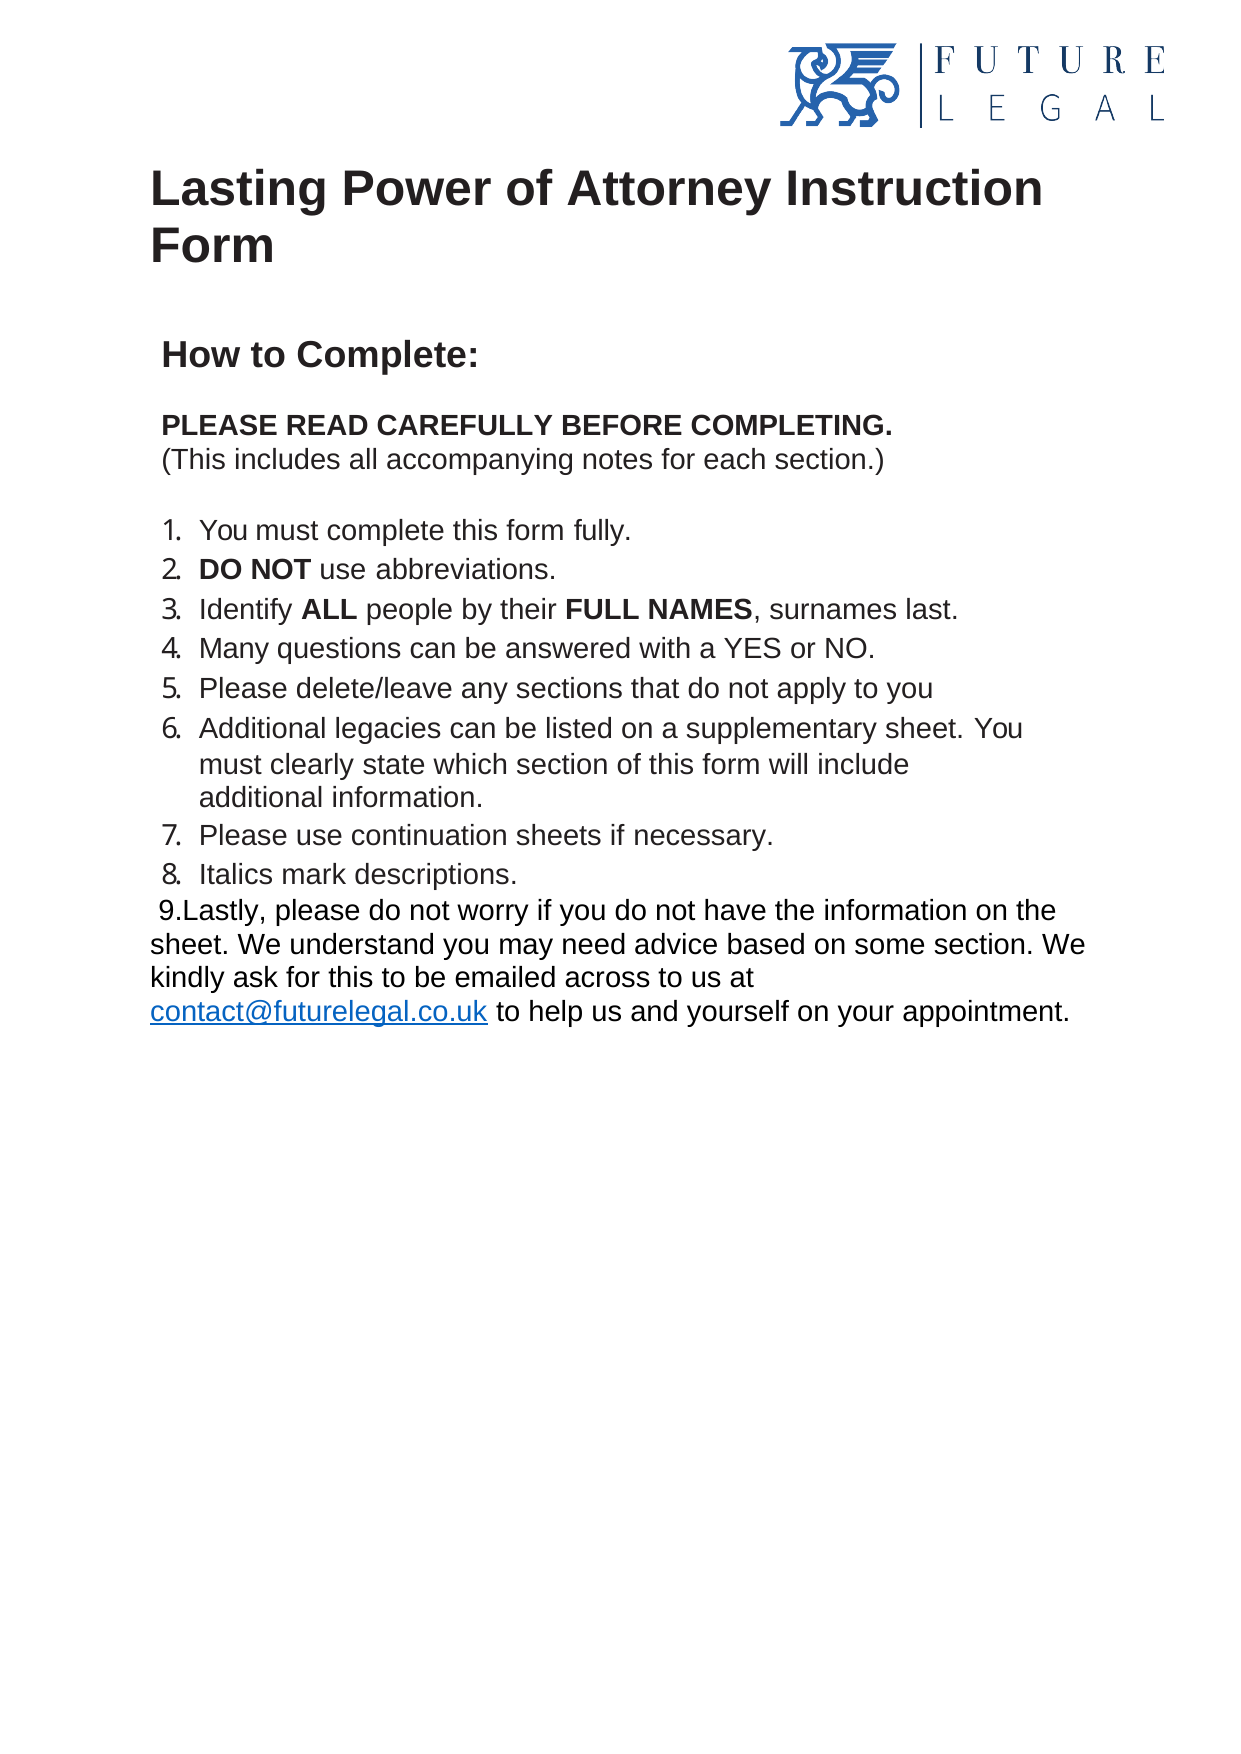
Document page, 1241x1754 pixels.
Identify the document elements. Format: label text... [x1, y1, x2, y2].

list You must complete this form fully. [161, 509, 1090, 548]
list Many questions can be answered with a YES or NO. [161, 628, 1090, 667]
text Lasting Power of Attorney Instruction Form [150, 158, 1090, 273]
text (This includes all accompanying notes for each section.) [161, 442, 1090, 475]
subtitle PLEASE READ CAREFULLY BEFORE COMPLETING. [161, 408, 1090, 442]
picture [780, 43, 1164, 128]
text 9.Lastly, please do not worry if you do not have the information on the sheet. We understand you may need advice based on some section. We kindly ask for this to be emailed across to us at contact@futurelegal.co.uk to help us and yourself on your appointment. [150, 893, 1090, 1027]
list Identify ALL people by their FULL NAMES, surnames last. [161, 588, 1090, 628]
list Please use continuation sheets if necessary. [161, 814, 1090, 854]
list Italics mark descriptions. [161, 854, 1090, 893]
list Please delete/leave any sections that do not apply to you [161, 667, 1090, 707]
text How to Complete: [161, 332, 1090, 375]
list DO NOT use abbreviations. [161, 548, 1090, 588]
list Additional legacies can be listed on a supplementary sheet. You must clearly state which section of this form will include additional information. [161, 707, 1028, 814]
